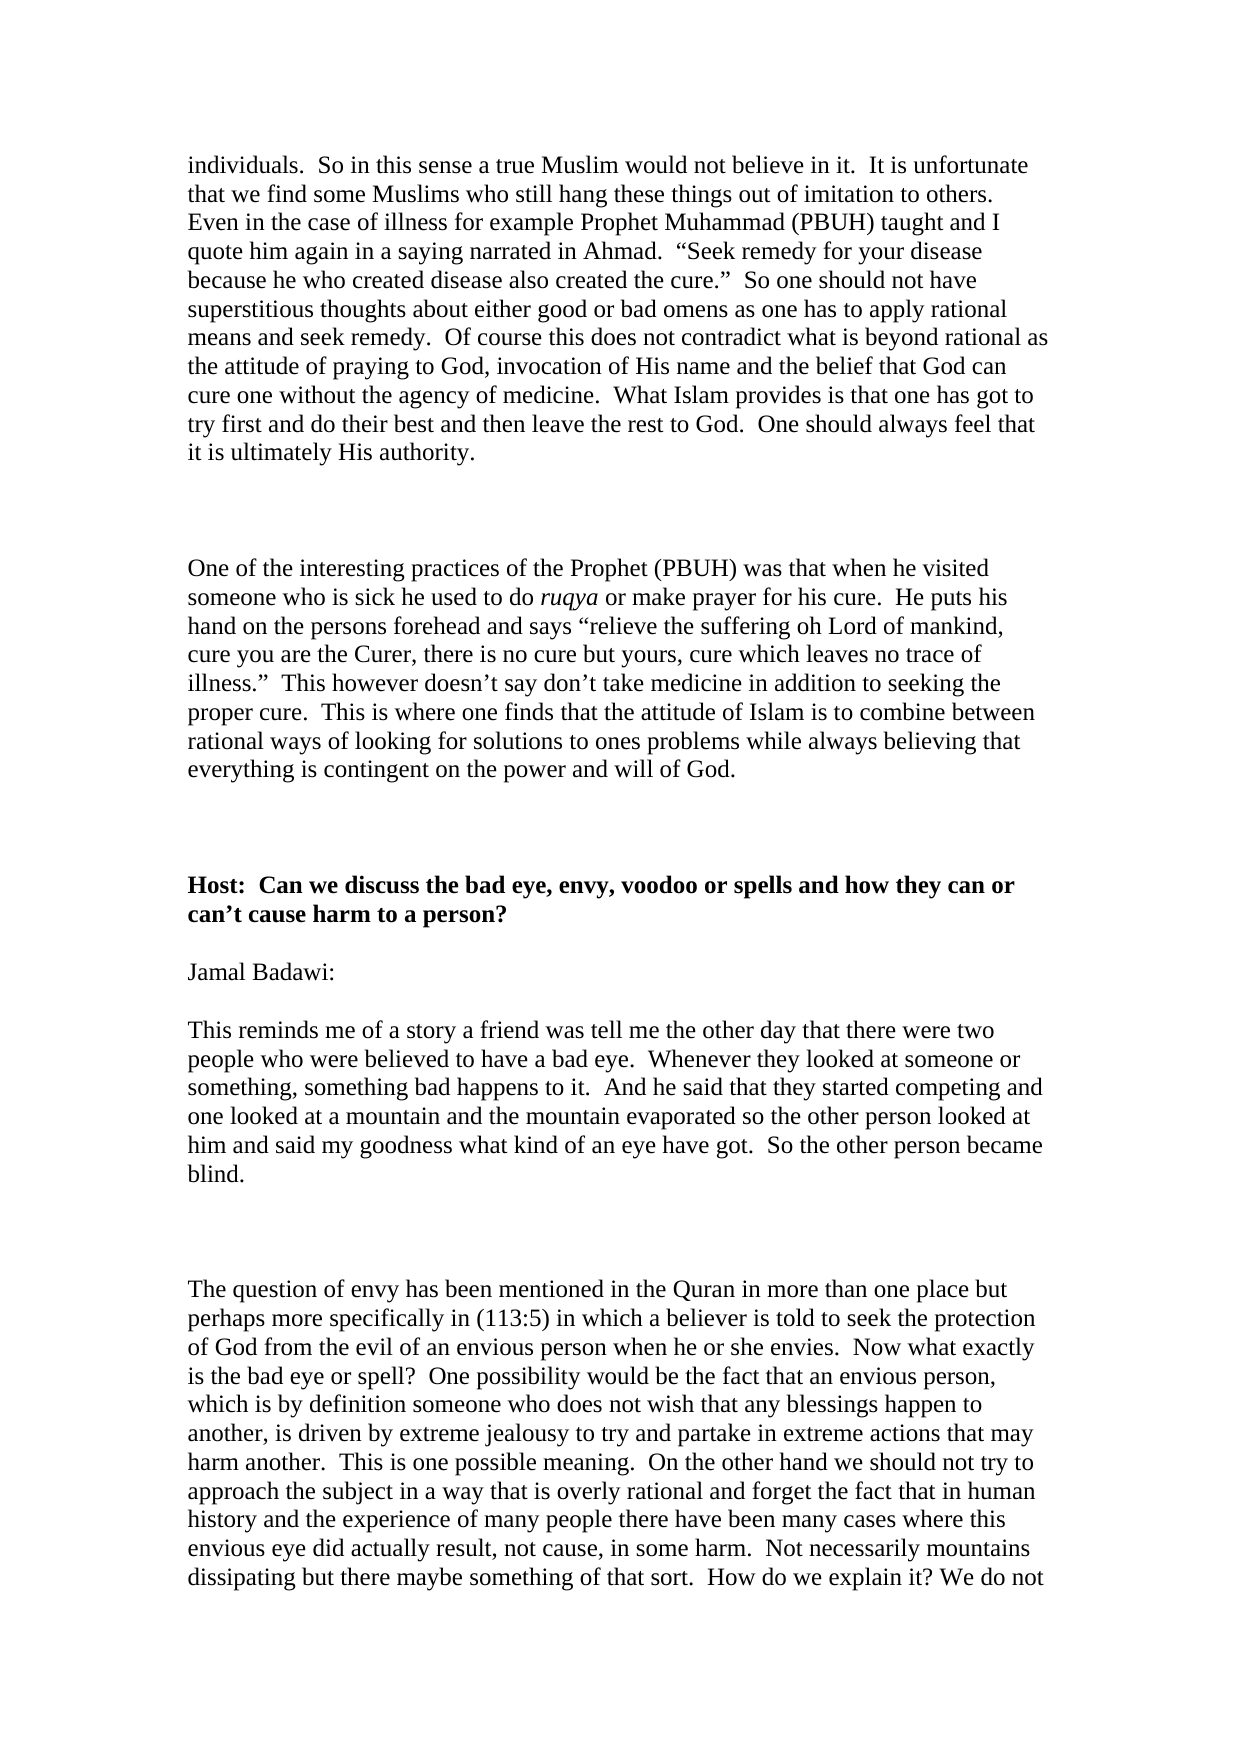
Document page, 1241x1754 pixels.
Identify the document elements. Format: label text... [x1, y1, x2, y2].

text One of the interesting practices of the Prophet (PBUH) was that when he visited someone who is sick he used to do ruqya or make prayer for his cure. He puts his hand on the persons forehead and says “relieve the suffering oh Lord of mankind, cure you are the Curer, there is no cure but yours, cure which leaves no trace of illness.” This however doesn’t say don’t take medicine in addition to seeking the proper cure. This is where one finds that the attitude of Islam is to combine between rational ways of looking for solutions to ones problems while always believing that everything is contingent on the power and will of God. [187, 553, 1053, 783]
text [187, 1274, 1053, 1591]
text This reminds me of a story a friend was tell me the other day that there were two people who were believed to have a bad eye. Whenever they looked at someone or something, something bad happens to it. And he said that they started competing and one looked at a mountain and the mountain evaporated so the other person looked at him and said my goodness what kind of an eye have got. So the other person became blind. [187, 1015, 1053, 1187]
text Host: Can we discuss the bad eye, envy, voodoo or spells and how they can or can’t cause harm to a person? [187, 870, 1053, 928]
text Jamal Badawi: [187, 957, 1053, 986]
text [187, 150, 1053, 466]
